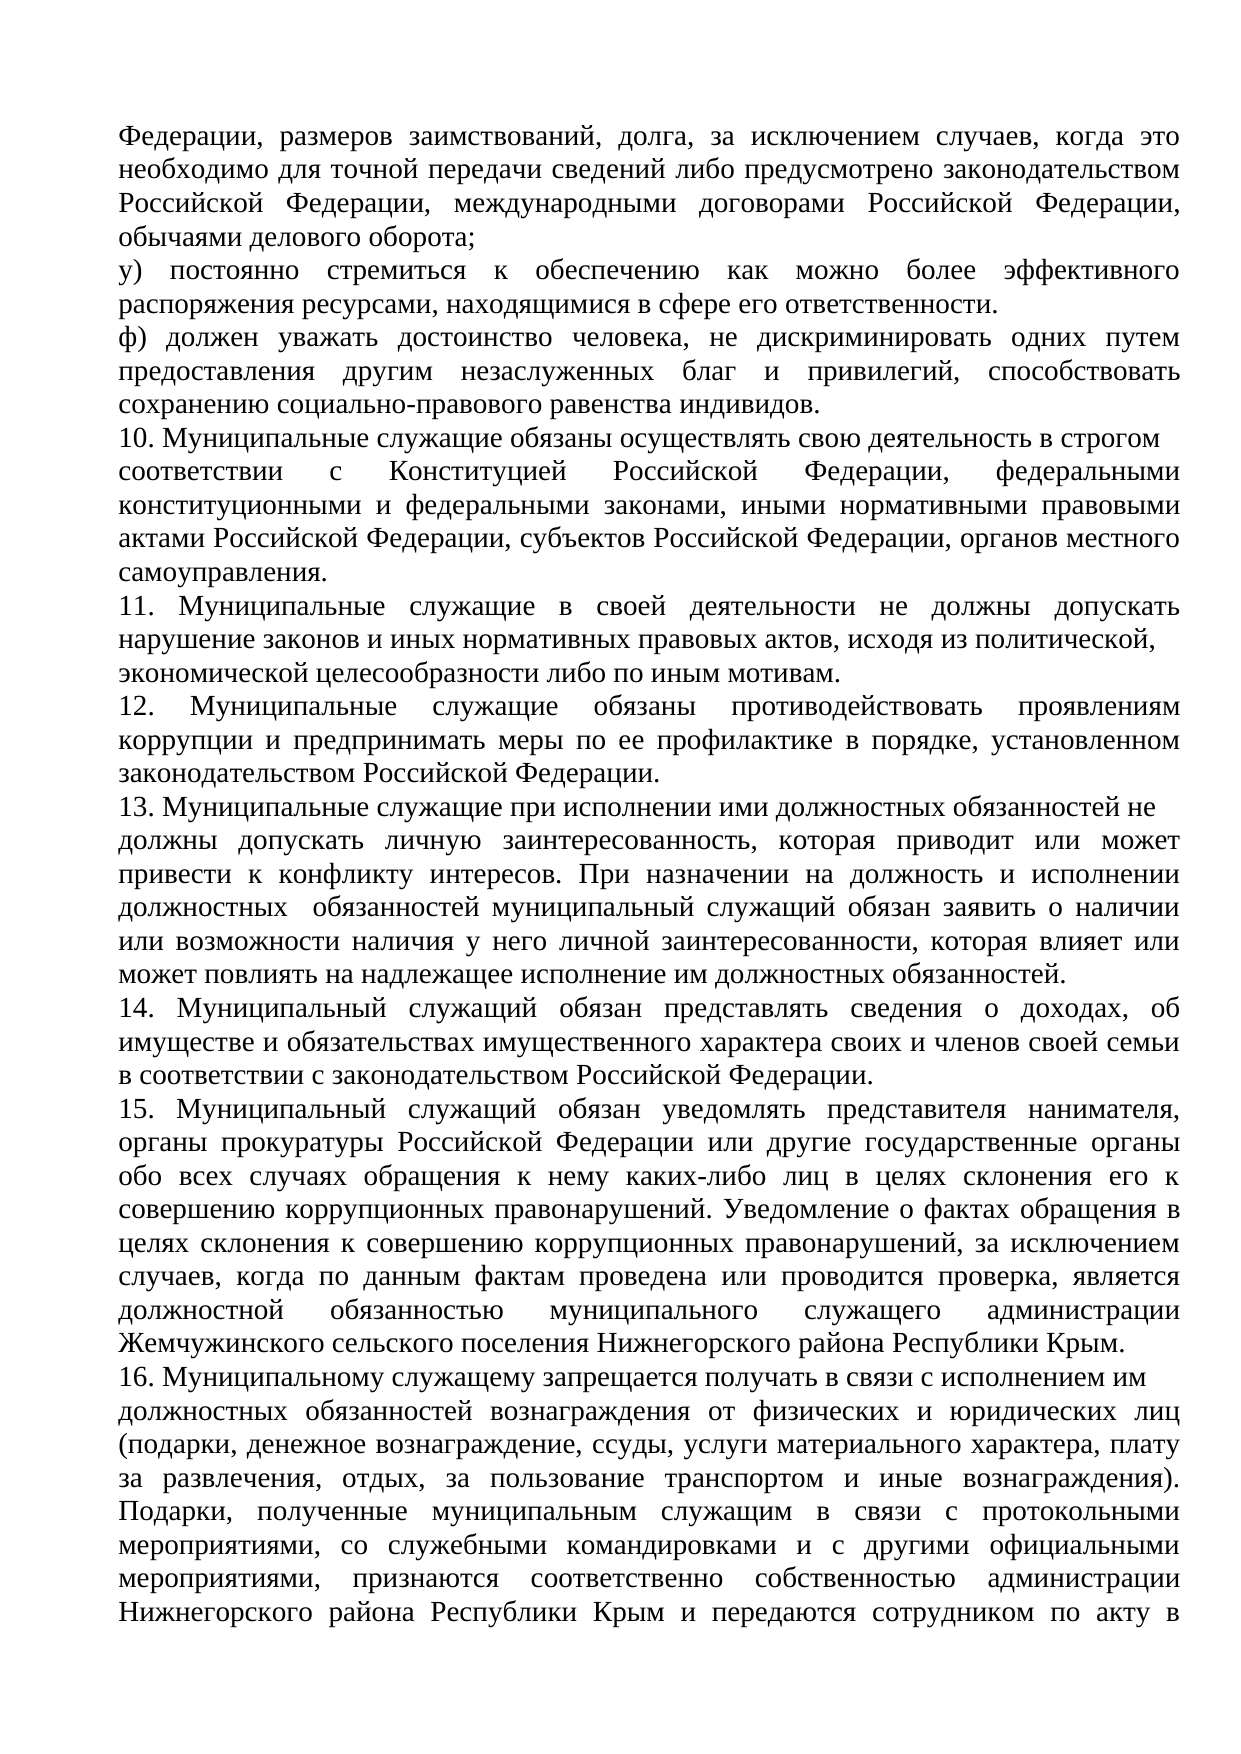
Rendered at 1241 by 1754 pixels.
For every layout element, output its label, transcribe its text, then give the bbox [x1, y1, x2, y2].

text 11. Муниципальные служащие в своей деятельности не должны допускать нарушение законов и иных нормативных правовых актов, исходя из политической, [118, 588, 1181, 655]
text 13. Муниципальные служащие при исполнении ими должностных обязанностей не [118, 789, 1181, 822]
text 14. Муниципальный служащий обязан представлять сведения о доходах, об имуществе и обязательствах имущественного характера своих и членов своей семьи в соответствии с законодательством Российской Федерации. [118, 990, 1181, 1091]
text 15. Муниципальный служащий обязан уведомлять представителя нанимателя, органы прокуратуры Российской Федерации или другие государственные органы обо всех случаях обращения к нему каких-либо лиц в целях склонения его к совершению коррупционных правонарушений. Уведомление о фактах обращения в целях склонения к совершению коррупционных правонарушений, за исключением случаев, когда по данным фактам проведена или проводится проверка, является должностной обязанностью муниципального служащего администрации Жемчужинского сельского поселения Нижнегорского района Республики Крым. [118, 1091, 1181, 1359]
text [118, 1393, 1181, 1627]
text 16. Муниципальному служащему запрещается получать в связи с исполнением им [118, 1359, 1181, 1393]
text ф) должен уважать достоинство человека, не дискриминировать одних путем предоставления другим незаслуженных благ и привилегий, способствовать сохранению социально-правового равенства индивидов. [118, 319, 1181, 420]
text у) постоянно стремиться к обеспечению как можно более эффективного распоряжения ресурсами, находящимися в сфере его ответственности. [118, 252, 1181, 319]
text соответствии с Конституцией Российской Федерации, федеральными конституционными и федеральными законами, иными нормативными правовыми актами Российской Федерации, субъектов Российской Федерации, органов местного самоуправления. [118, 453, 1181, 588]
text 12. Муниципальные служащие обязаны противодействовать проявлениям коррупции и предпринимать меры по ее профилактике в порядке, установленном законодательством Российской Федерации. [118, 688, 1181, 789]
text экономической целесообразности либо по иным мотивам. [118, 655, 1181, 688]
text должны допускать личную заинтересованность, которая приводит или может привести к конфликту интересов. При назначении на должность и исполнении должностных обязанностей муниципальный служащий обязан заявить о наличии или возможности наличия у него личной заинтересованности, которая влияет или может повлиять на надлежащее исполнение им должностных обязанностей. [118, 822, 1181, 990]
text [118, 118, 1181, 252]
text 10. Муниципальные служащие обязаны осуществлять свою деятельность в строгом [118, 420, 1181, 453]
